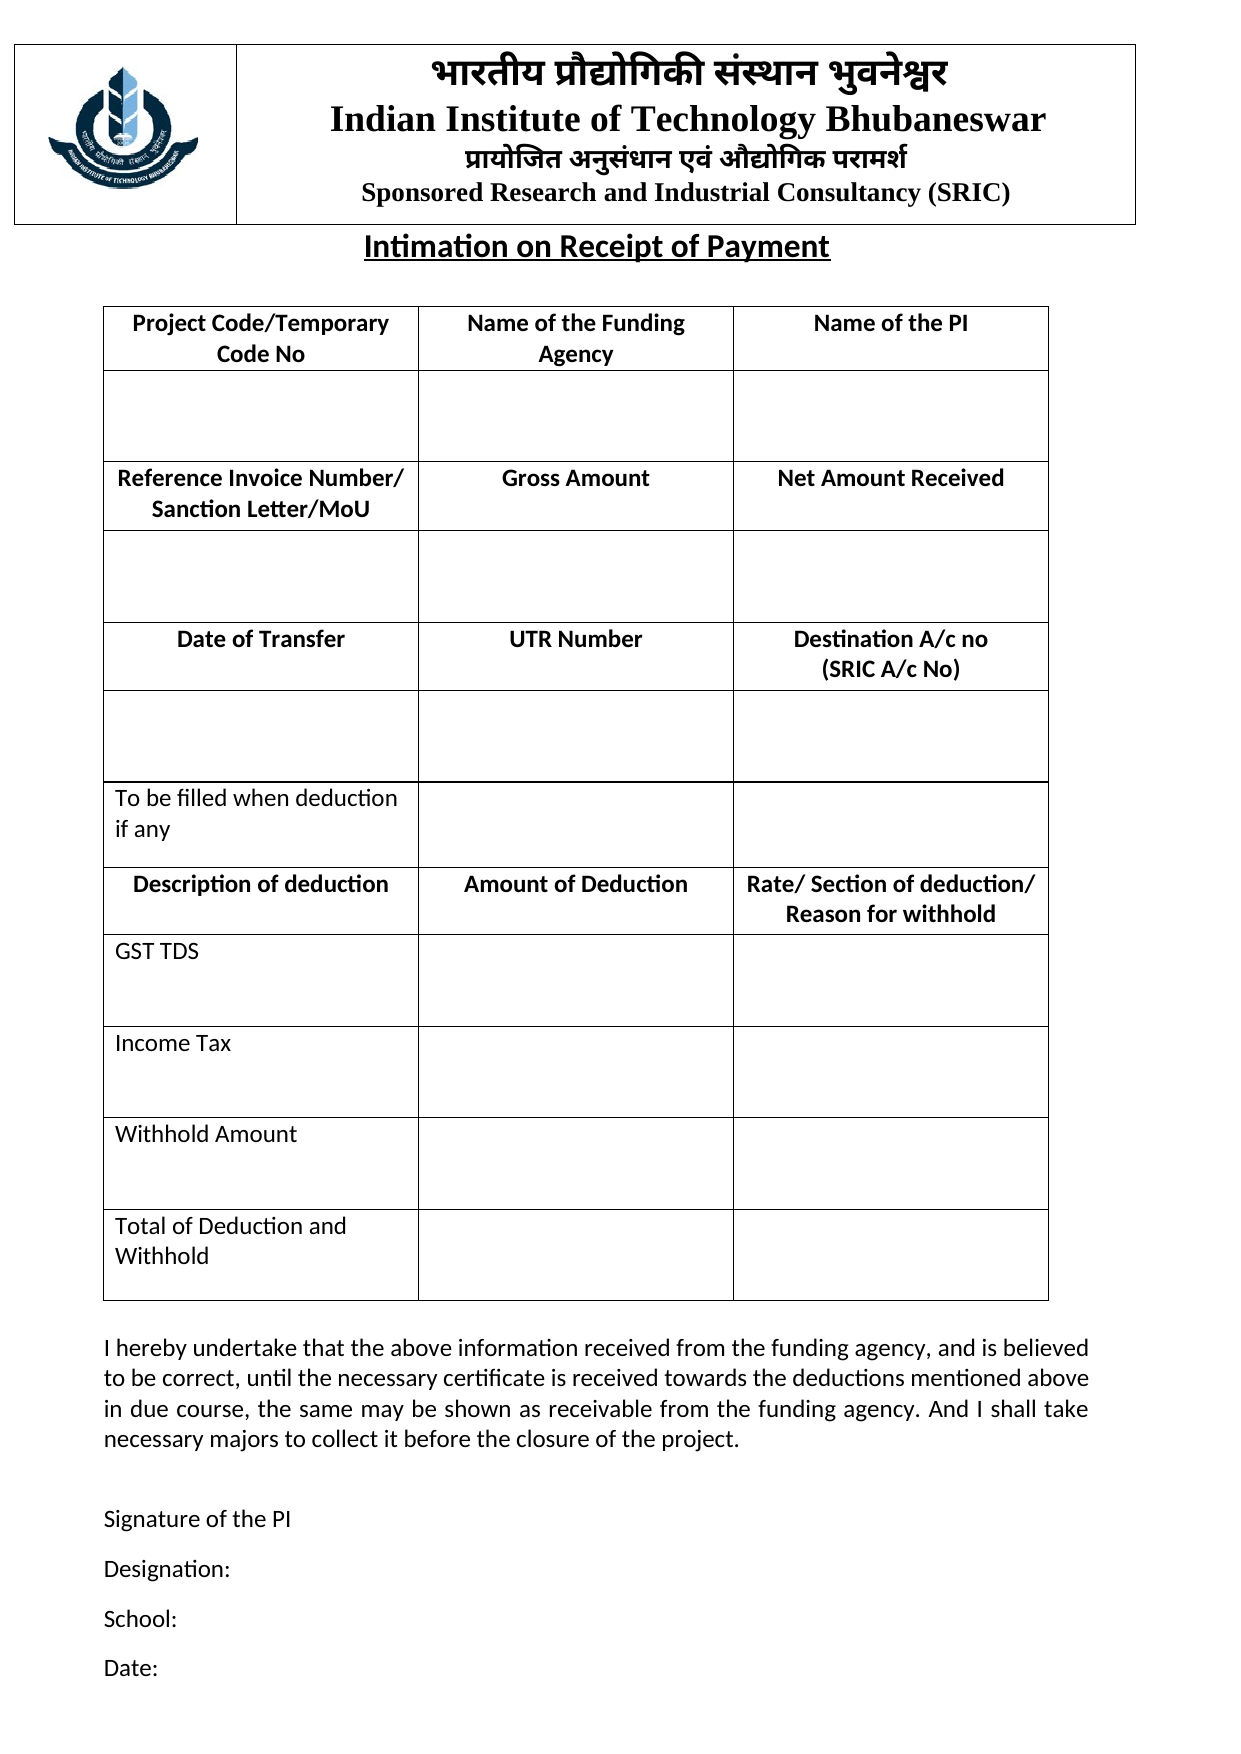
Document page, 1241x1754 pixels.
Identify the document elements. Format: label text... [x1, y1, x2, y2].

table_header भारतीय प्रौद्योगिकी संस्थान भुवनेश्वर Indian Institute of Technology Bhubaneswar प्रायोजित अनुसंधान एवं औद्योगिक परामर्श Sponsored Research and Industrial Consultancy (SRIC) [237, 45, 1135, 224]
table_cell [734, 531, 1048, 622]
table_cell [419, 371, 733, 461]
table_cell Withhold Amount [104, 1118, 418, 1209]
table_cell Amount of Deduction [419, 868, 733, 934]
table_cell [104, 531, 418, 622]
table_cell Gross Amount [419, 462, 733, 530]
text School: [103, 1603, 1090, 1633]
text Signature of the PI [103, 1504, 1090, 1534]
table_cell [419, 531, 733, 622]
table_header [15, 45, 236, 224]
table_cell Date of Transfer [104, 623, 418, 690]
text Intimation on Receipt of Payment [103, 225, 1090, 265]
table_cell Description of deduction [104, 868, 418, 934]
table_cell [734, 1118, 1048, 1209]
table_cell Rate/ Section of deduction/ Reason for withhold [734, 868, 1048, 934]
table_cell [419, 935, 733, 1026]
text Date: [103, 1652, 1090, 1683]
table_cell [734, 691, 1048, 781]
table_cell [419, 783, 733, 867]
table_cell [734, 935, 1048, 1026]
table_cell Total of Deduction and Withhold [104, 1210, 418, 1300]
table_cell UTR Number [419, 623, 733, 690]
table_cell [734, 371, 1048, 461]
table_cell Income Tax [104, 1027, 418, 1117]
table_cell Reference Invoice Number/ Sanction Letter/MoU [104, 462, 418, 530]
table_cell [419, 1210, 733, 1300]
table_cell [734, 1210, 1048, 1300]
table_header Name of the PI [734, 307, 1048, 370]
text Designation: [103, 1553, 1090, 1584]
picture [48, 66, 199, 189]
table_cell [419, 1118, 733, 1209]
table_cell [734, 1027, 1048, 1117]
table_header Project Code/Temporary Code No [104, 307, 418, 370]
table_cell [104, 691, 418, 781]
table_cell [419, 691, 733, 781]
table_cell GST TDS [104, 935, 418, 1026]
text I hereby undertake that the above information received from the funding agency, and is believed to be correct, until the necessary certificate is received towards the deductions mentioned above in due course, the same may be shown as receivable from the funding agency. And I shall take necessary majors to collect it before the closure of the project. [103, 1332, 1090, 1454]
table_cell [104, 371, 418, 461]
table_cell To be filled when deduction if any [104, 783, 418, 867]
table_header Name of the Funding Agency [419, 307, 733, 370]
table_cell [734, 783, 1048, 867]
table_cell Net Amount Received [734, 462, 1048, 530]
table_cell [419, 1027, 733, 1117]
table_cell Destination A/c no (SRIC A/c No) [734, 623, 1048, 690]
